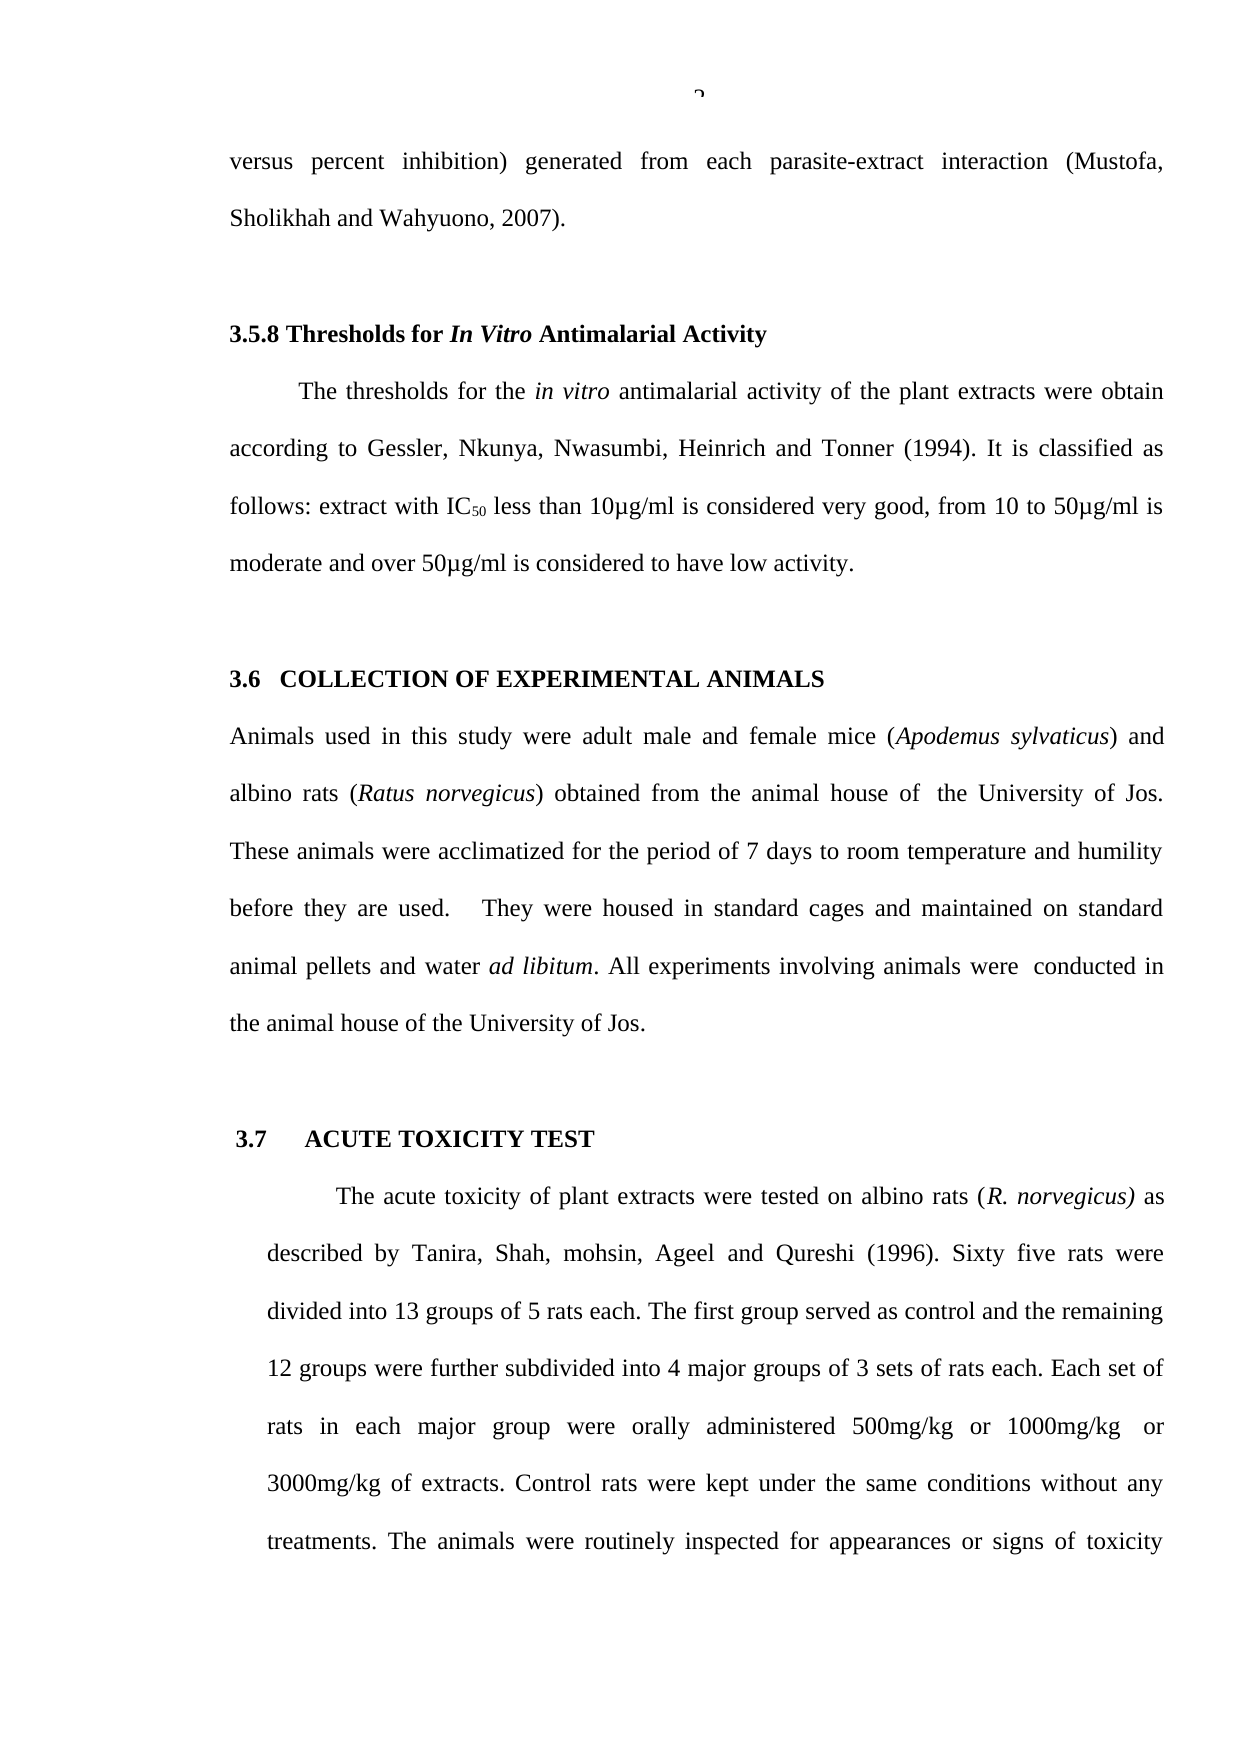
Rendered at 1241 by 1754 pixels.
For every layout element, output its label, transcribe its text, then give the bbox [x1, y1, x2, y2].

subtitle COLLECTION OF EXPERIMENTAL ANIMALS [229, 664, 1192, 693]
text Animals used in this study were adult male and female mice (Apodemus sylvaticus) and albino rats (Ratus norvegicus) obtained from the animal house of the University of Jos. These animals were acclimatized for the period of 7 days to room temperature and humility before they are used. They were housed in standard cages and maintained on standard animal pellets and water ad libitum. All experiments involving animals were conducted in the animal house of the University of Jos. [229, 721, 1164, 1037]
subtitle ACUTE TOXICITY TEST [235, 1124, 1192, 1153]
text The acute toxicity of plant extracts were tested on albino rats (R. norvegicus) as described by Tanira, Shah, mohsin, Ageel and Qureshi (1996). Sixty five rats were divided into 13 groups of 5 rats each. The first group served as control and the remaining 12 groups were further subdivided into 4 major groups of 3 sets of rats each. Each set of rats in each major group were orally administered 500mg/kg or 1000mg/kg or 3000mg/kg of extracts. Control rats were kept under the same conditions without any treatments. The animals were routinely inspected for appearances or signs of toxicity [267, 1181, 1164, 1555]
text The thresholds for the in vitro antimalarial activity of the plant extracts were obtain according to Gessler, Nkunya, Nwasumbi, Heinrich and Tonner (1994). It is classified as follows: extract with IC50 less than 10µg/ml is considered very good, from 10 to 50µg/ml is moderate and over 50µg/ml is considered to have low activity. [229, 376, 1164, 577]
text versus percent inhibition) generated from each parasite-extract interaction (Mustofa, Sholikhah and Wahyuono, 2007). [229, 146, 1164, 232]
subtitle Thresholds for In Vitro Antimalarial Activity [229, 319, 1192, 348]
